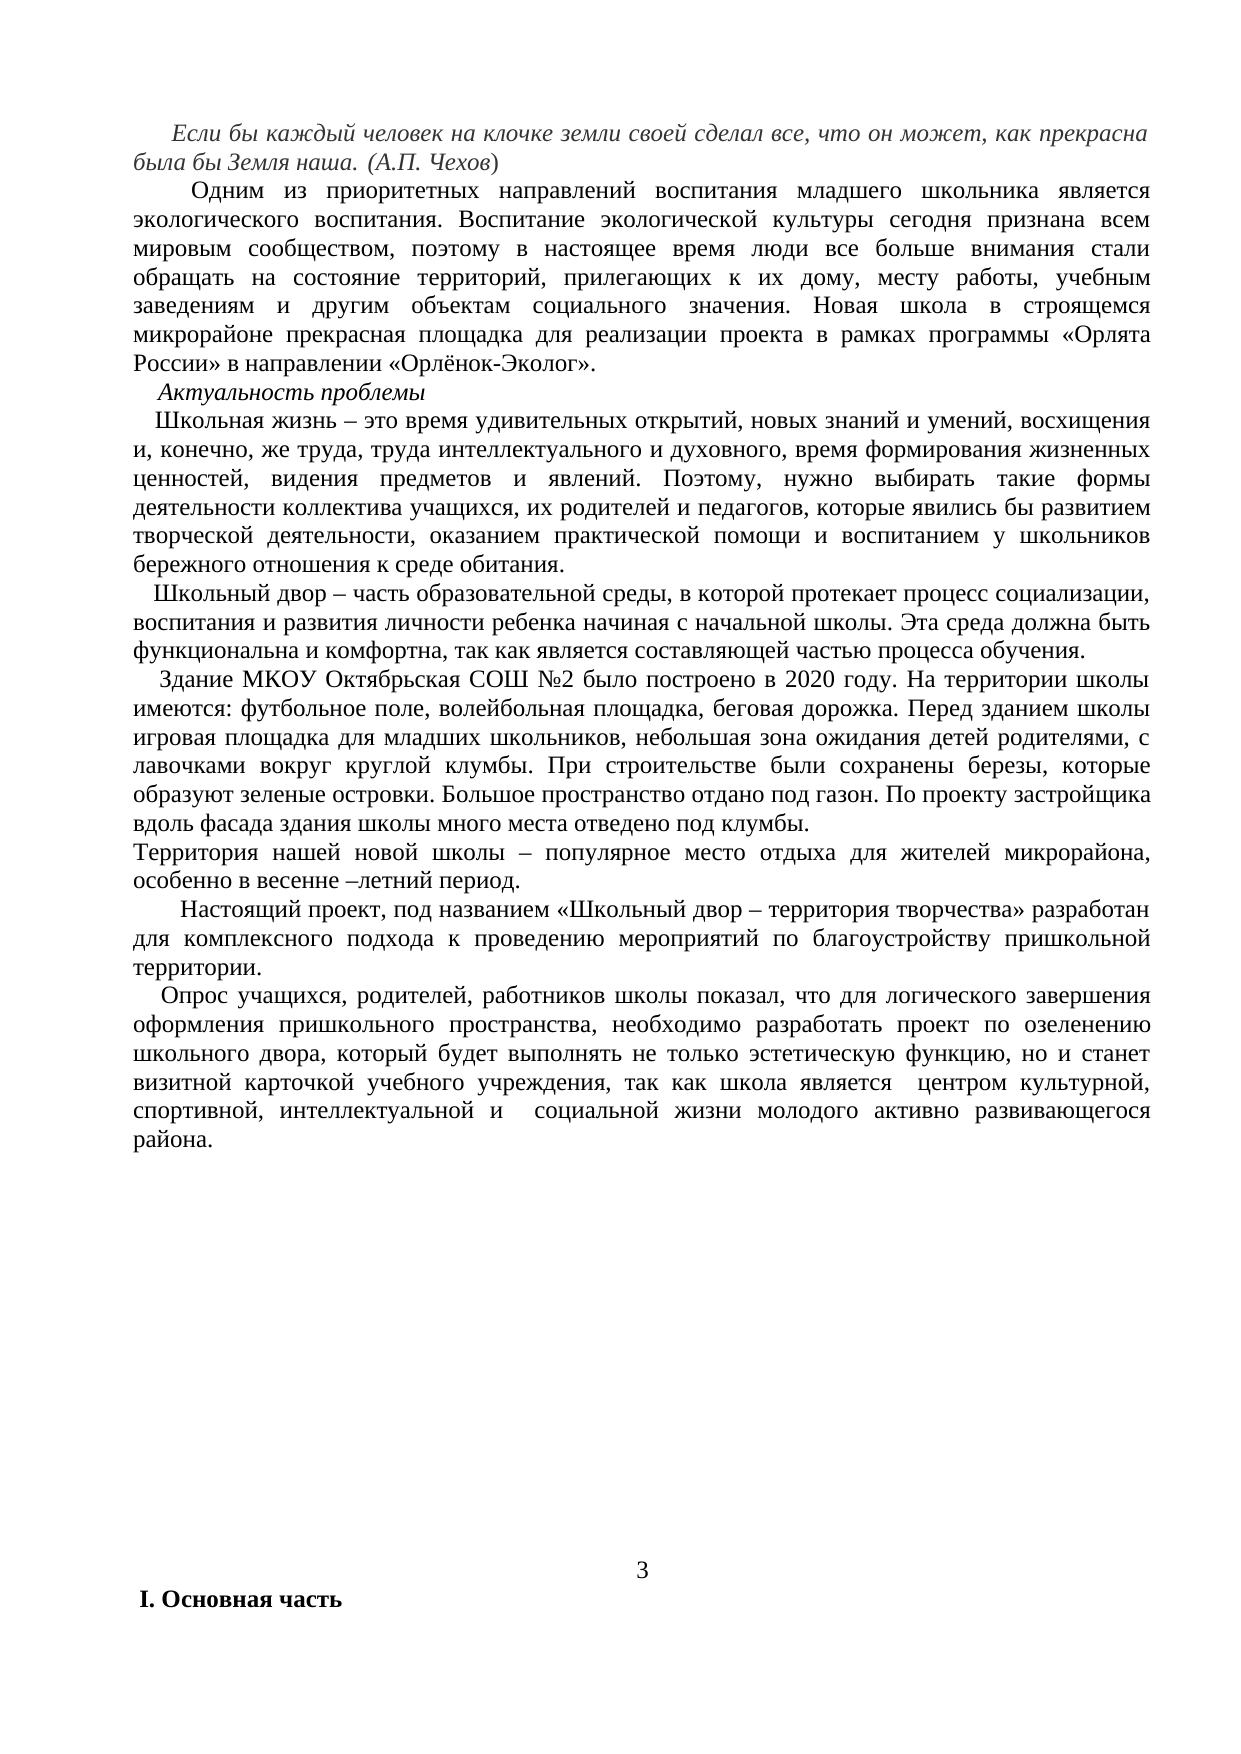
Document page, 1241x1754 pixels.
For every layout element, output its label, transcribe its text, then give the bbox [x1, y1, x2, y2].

text 3 [133, 1556, 1152, 1584]
text I. Основная часть [133, 1584, 1152, 1613]
text Опрос учащихся, родителей, работников школы показал, что для логического завершения оформления пришкольного пространства, необходимо разработать проект по озеленению школьного двора, который будет выполнять не только эстетическую функцию, но и станет визитной карточкой учебного учреждения, так как школа является центром культурной, спортивной, интеллектуальной и социальной жизни молодого активно развивающегося района. [133, 981, 1152, 1153]
text Здание МКОУ Октябрьская СОШ №2 было построено в 2020 году. На территории школы имеются: футбольное поле, волейбольная площадка, беговая дорожка. Перед зданием школы игровая площадка для младших школьников, небольшая зона ожидания детей родителями, с лавочками вокруг круглой клумбы. При строительстве были сохранены березы, которые образуют зеленые островки. Большое пространство отдано под газон. По проекту застройщика вдоль фасада здания школы много места отведено под клумбы. [133, 664, 1152, 837]
text Актуальность проблемы [133, 377, 1152, 406]
text Одним из приоритетных направлений воспитания младшего школьника является экологического воспитания. Воспитание экологической культуры сегодня признана всем мировым сообществом, поэтому в настоящее время люди все больше внимания стали обращать на состояние территорий, прилегающих к их дому, месту работы, учебным заведениям и другим объектам социального значения. Новая школа в строящемся микрорайоне прекрасная площадка для реализации проекта в рамках программы «Орлята России» в направлении «Орлёнок-Эколог». [133, 176, 1152, 377]
text Настоящий проект, под названием «Школьный двор – территория творчества» разработан для комплексного подхода к проведению мероприятий по благоустройству пришкольной территории. [133, 894, 1152, 981]
text Территория нашей новой школы – популярное место отдыха для жителей микрорайона, особенно в весенне –летний период. [133, 837, 1152, 894]
text Если бы каждый человек на клочке земли своей сделал все, что он может, как прекрасна была бы Земля наша. (А.П. Чехов) [133, 118, 1152, 176]
text Школьный двор – часть образовательной среды, в которой протекает процесс социализации, воспитания и развития личности ребенка начиная с начальной школы. Эта среда должна быть функциональна и комфортна, так как является составляющей частью процесса обучения. [133, 578, 1152, 664]
text Школьная жизнь – это время удивительных открытий, новых знаний и умений, восхищения и, конечно, же труда, труда интеллектуального и духовного, время формирования жизненных ценностей, видения предметов и явлений. Поэтому, нужно выбирать такие формы деятельности коллектива учащихся, их родителей и педагогов, которые явились бы развитием творческой деятельности, оказанием практической помощи и воспитанием у школьников бережного отношения к среде обитания. [133, 406, 1152, 578]
